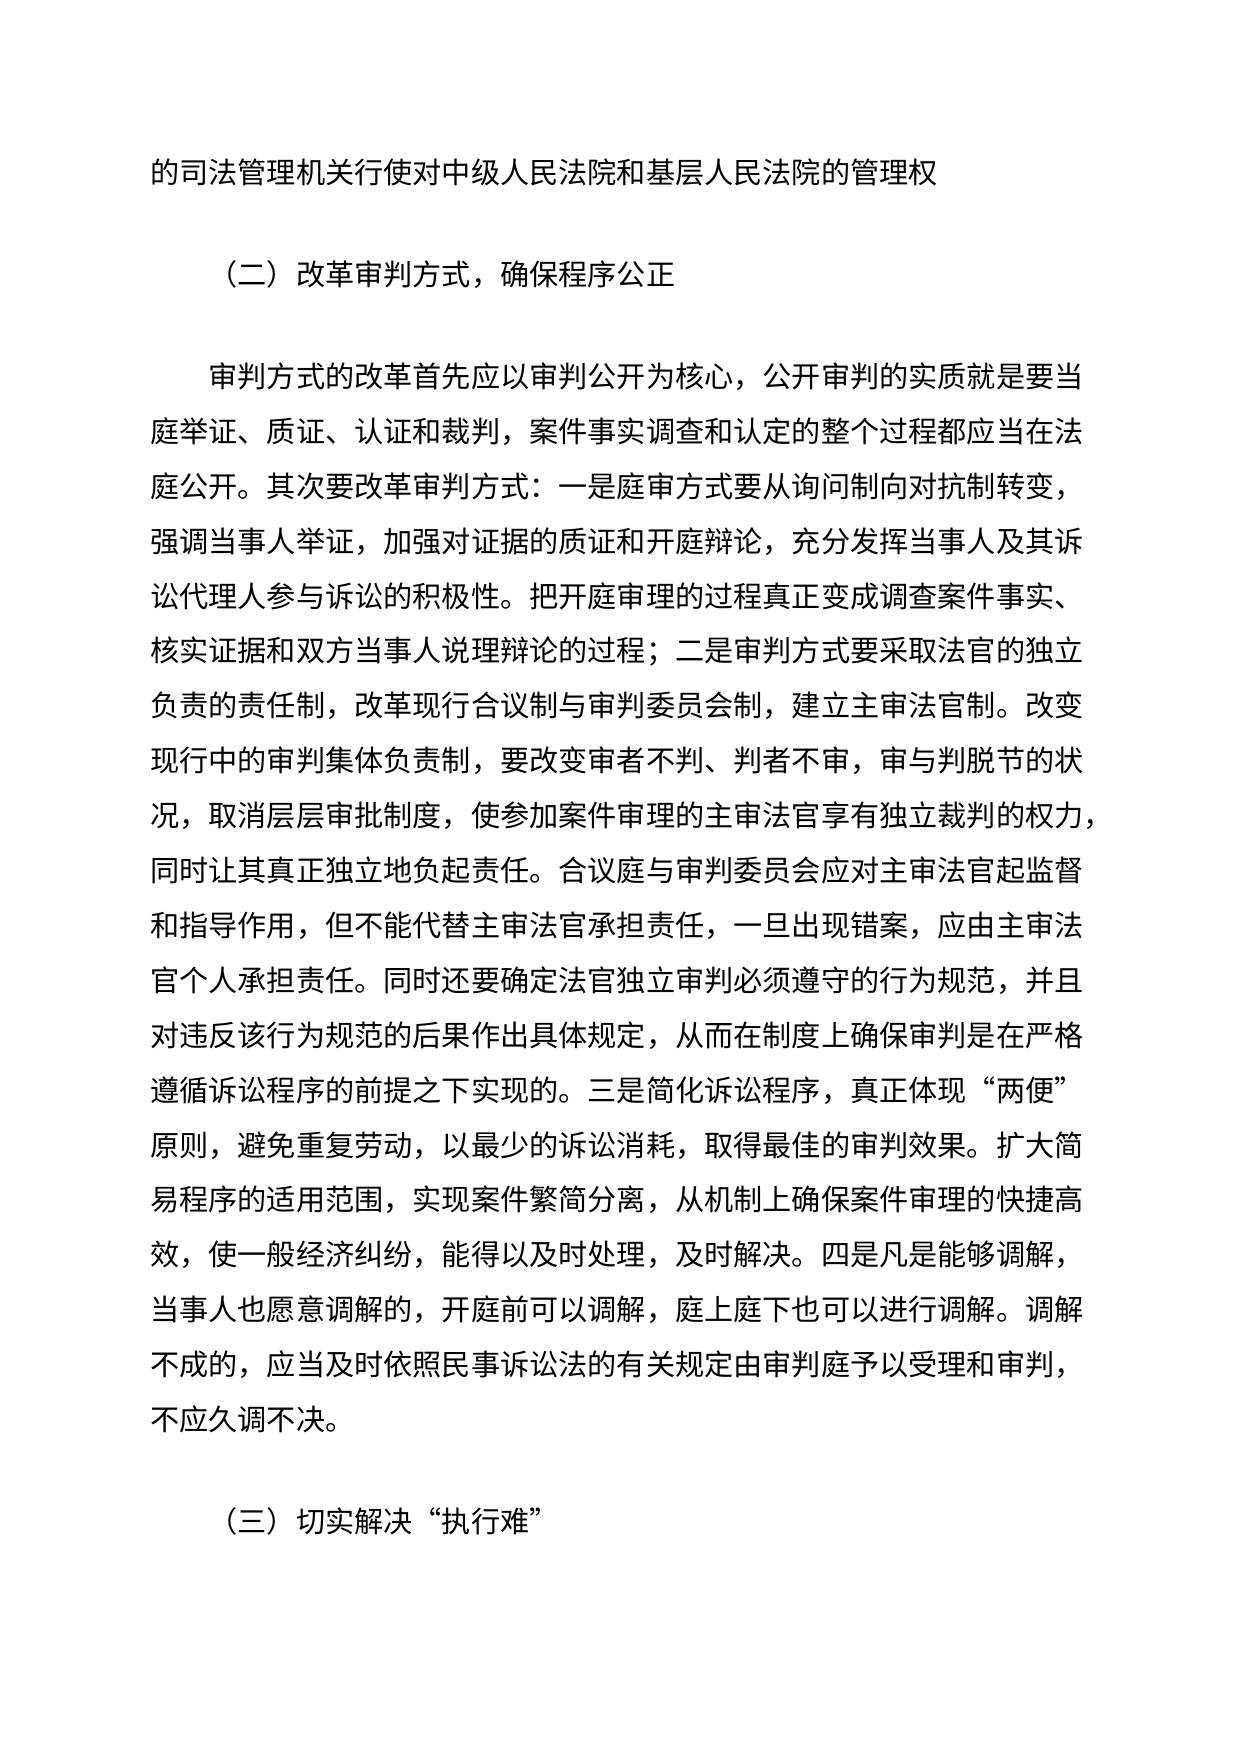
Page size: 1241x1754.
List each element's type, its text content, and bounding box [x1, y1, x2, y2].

text 审判方式的改革首先应以审判公开为核心，公开审判的实质就是要当庭举证、质证、认证和裁判，案件事实调查和认定的整个过程都应当在法庭公开。其次要改革审判方式：一是庭审方式要从询问制向对抗制转变，强调当事人举证，加强对证据的质证和开庭辩论，充分发挥当事人及其诉讼代理人参与诉讼的积极性。把开庭审理的过程真正变成调查案件事实、核实证据和双方当事人说理辩论的过程；二是审判方式要采取法官的独立负责的责任制，改革现行合议制与审判委员会制，建立主审法官制。改变现行中的审判集体负责制，要改变审者不判、判者不审，审与判脱节的状况，取消层层审批制度，使参加案件审理的主审法官享有独立裁判的权力，同时让其真正独立地负起责任。合议庭与审判委员会应对主审法官起监督和指导作用，但不能代替主审法官承担责任，一旦出现错案，应由主审法官个人承担责任。同时还要确定法官独立审判必须遵守的行为规范，并且对违反该行为规范的后果作出具体规定，从而在制度上确保审判是在严格遵循诉讼程序的前提之下实现的。三是简化诉讼程序，真正体现“两便”原则，避免重复劳动，以最少的诉讼消耗，取得最佳的审判效果。扩大简易程序的适用范围，实现案件繁简分离，从机制上确保案件审理的快捷高效，使一般经济纠纷，能得以及时处理，及时解决。四是凡是能够调解，当事人也愿意调解的，开庭前可以调解，庭上庭下也可以进行调解。调解不成的，应当及时依照民事诉讼法的有关规定由审判庭予以受理和审判，不应久调不决。 [150, 353, 1090, 1439]
text （二）改革审判方式，确保程序公正 [150, 252, 1090, 294]
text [150, 150, 1090, 192]
text （三）切实解决“执行难” [150, 1498, 1090, 1541]
